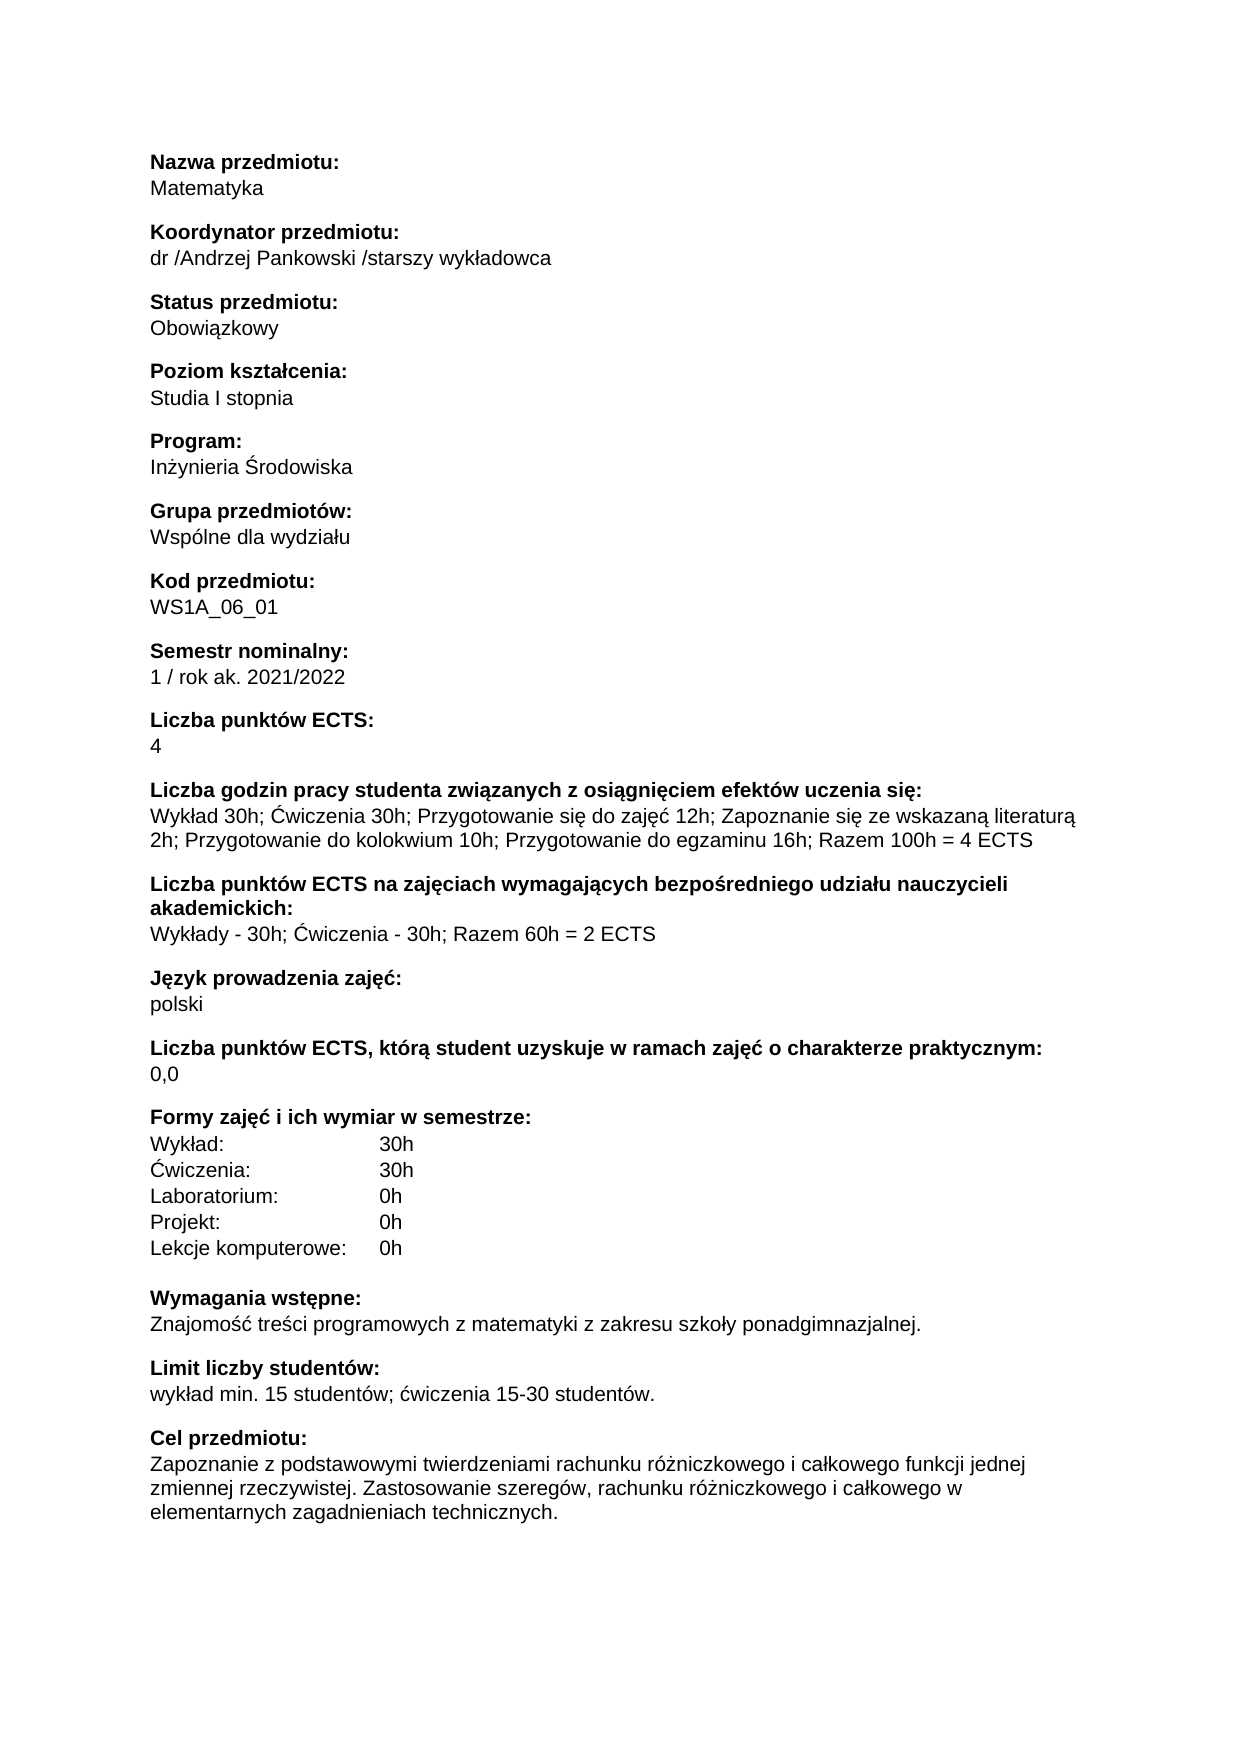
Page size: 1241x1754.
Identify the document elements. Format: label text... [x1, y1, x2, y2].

text Cel przedmiotu: [150, 1426, 1090, 1449]
text Zapoznanie z podstawowymi twierdzeniami rachunku różniczkowego i całkowego funkcji jednej zmiennej rzeczywistej. Zastosowanie szeregów, rachunku różniczkowego i całkowego w elementarnych zagadnieniach technicznych. [150, 1452, 1090, 1523]
text Inżynieria Środowiska [150, 455, 1090, 479]
table_cell 0h [369, 1182, 597, 1208]
text Liczba punktów ECTS: [150, 708, 1090, 732]
text Obowiązkowy [150, 316, 1090, 339]
text 1 / rok ak. 2021/2022 [150, 664, 1090, 688]
text Wspólne dla wydziału [150, 525, 1090, 549]
text Wykłady - 30h; Ćwiczenia - 30h; Razem 60h = 2 ECTS [150, 922, 1090, 946]
text wykład min. 15 studentów; ćwiczenia 15-30 studentów. [150, 1382, 1090, 1406]
text Program: [150, 429, 1090, 453]
table_cell 0h [369, 1234, 597, 1260]
text Semestr nominalny: [150, 638, 1090, 662]
table_cell 30h [369, 1156, 597, 1182]
text Matematyka [150, 176, 1090, 200]
text Wymagania wstępne: [150, 1286, 1090, 1310]
table_cell Lekcje komputerowe: [140, 1236, 367, 1260]
text Poziom kształcenia: [150, 359, 1090, 383]
text Studia I stopnia [150, 385, 1090, 409]
table_cell 0h [369, 1208, 597, 1234]
text Liczba punktów ECTS na zajęciach wymagających bezpośredniego udziału nauczycieli akademickich: [150, 872, 1090, 920]
text Wykład 30h; Ćwiczenia 30h; Przygotowanie się do zajęć 12h; Zapoznanie się ze wskazaną literaturą 2h; Przygotowanie do kolokwium 10h; Przygotowanie do egzaminu 16h; Razem 100h = 4 ECTS [150, 804, 1090, 852]
table_header Wykład: [140, 1132, 367, 1156]
text Liczba punktów ECTS, którą student uzyskuje w ramach zajęć o charakterze praktycznym: [150, 1035, 1090, 1059]
text polski [150, 992, 1090, 1016]
table_header 30h [369, 1132, 597, 1156]
text Formy zajęć i ich wymiar w semestrze: [150, 1105, 1090, 1129]
table_cell Projekt: [140, 1210, 367, 1234]
text WS1A_06_01 [150, 595, 1090, 619]
text Limit liczby studentów: [150, 1356, 1090, 1380]
text 0,0 [150, 1061, 1090, 1085]
text Grupa przedmiotów: [150, 499, 1090, 523]
text dr /Andrzej Pankowski /starszy wykładowca [150, 246, 1090, 270]
text Koordynator przedmiotu: [150, 220, 1090, 244]
text Nazwa przedmiotu: [150, 150, 1090, 174]
table_cell Laboratorium: [140, 1184, 367, 1208]
text Kod przedmiotu: [150, 569, 1090, 593]
text Status przedmiotu: [150, 289, 1090, 313]
text Język prowadzenia zajęć: [150, 966, 1090, 989]
text Znajomość treści programowych z matematyki z zakresu szkoły ponadgimnazjalnej. [150, 1312, 1090, 1336]
table_cell Ćwiczenia: [140, 1158, 367, 1182]
text 4 [150, 734, 1090, 758]
text Liczba godzin pracy studenta związanych z osiągnięciem efektów uczenia się: [150, 778, 1090, 802]
